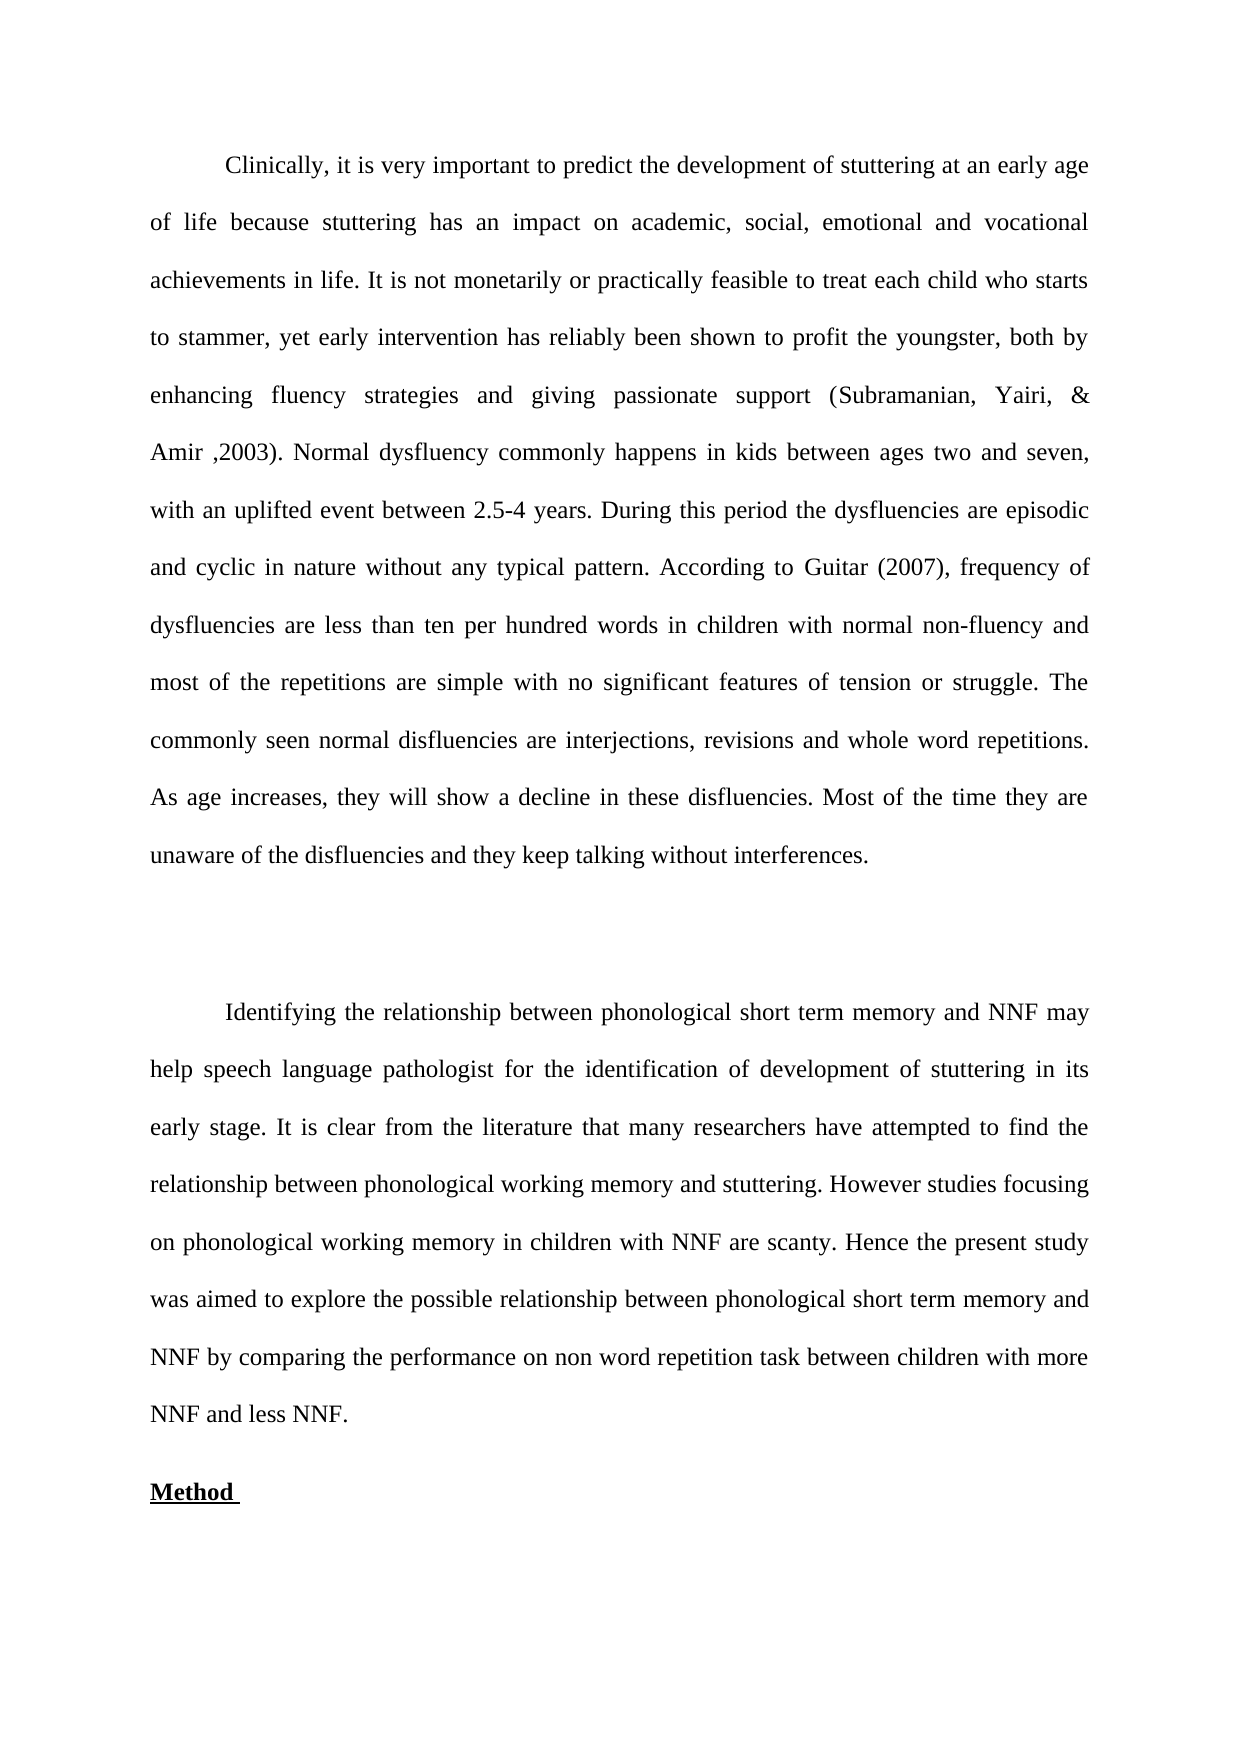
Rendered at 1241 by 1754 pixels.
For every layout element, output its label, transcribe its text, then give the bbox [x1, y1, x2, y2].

text Identifying the relationship between phonological short term memory and NNF may help speech language pathologist for the identification of development of stuttering in its early stage. It is clear from the literature that many researchers have attempted to find the relationship between phonological working memory and stuttering. However studies focusing on phonological working memory in children with NNF are scanty. Hence the present study was aimed to explore the possible relationship between phonological short term memory and NNF by comparing the performance on non word repetition task between children with more NNF and less NNF. [150, 997, 1090, 1428]
text Method [150, 1477, 1090, 1506]
text Clinically, it is very important to predict the development of stuttering at an early age of life because stuttering has an impact on academic, social, emotional and vocational achievements in life. It is not monetarily or practically feasible to treat each child who starts to stammer, yet early intervention has reliably been shown to profit the youngster, both by enhancing fluency strategies and giving passionate support (Subramanian, Yairi, & Amir ,2003). Normal dysfluency commonly happens in kids between ages two and seven, with an uplifted event between 2.5-4 years. During this period the dysfluencies are episodic and cyclic in nature without any typical pattern. According to Guitar (2007), frequency of dysfluencies are less than ten per hundred words in children with normal non-fluency and most of the repetitions are simple with no significant features of tension or struggle. The commonly seen normal disfluencies are interjections, revisions and whole word repetitions. As age increases, they will show a decline in these disfluencies. Most of the time they are unaware of the disfluencies and they keep talking without interferences. [150, 150, 1090, 869]
